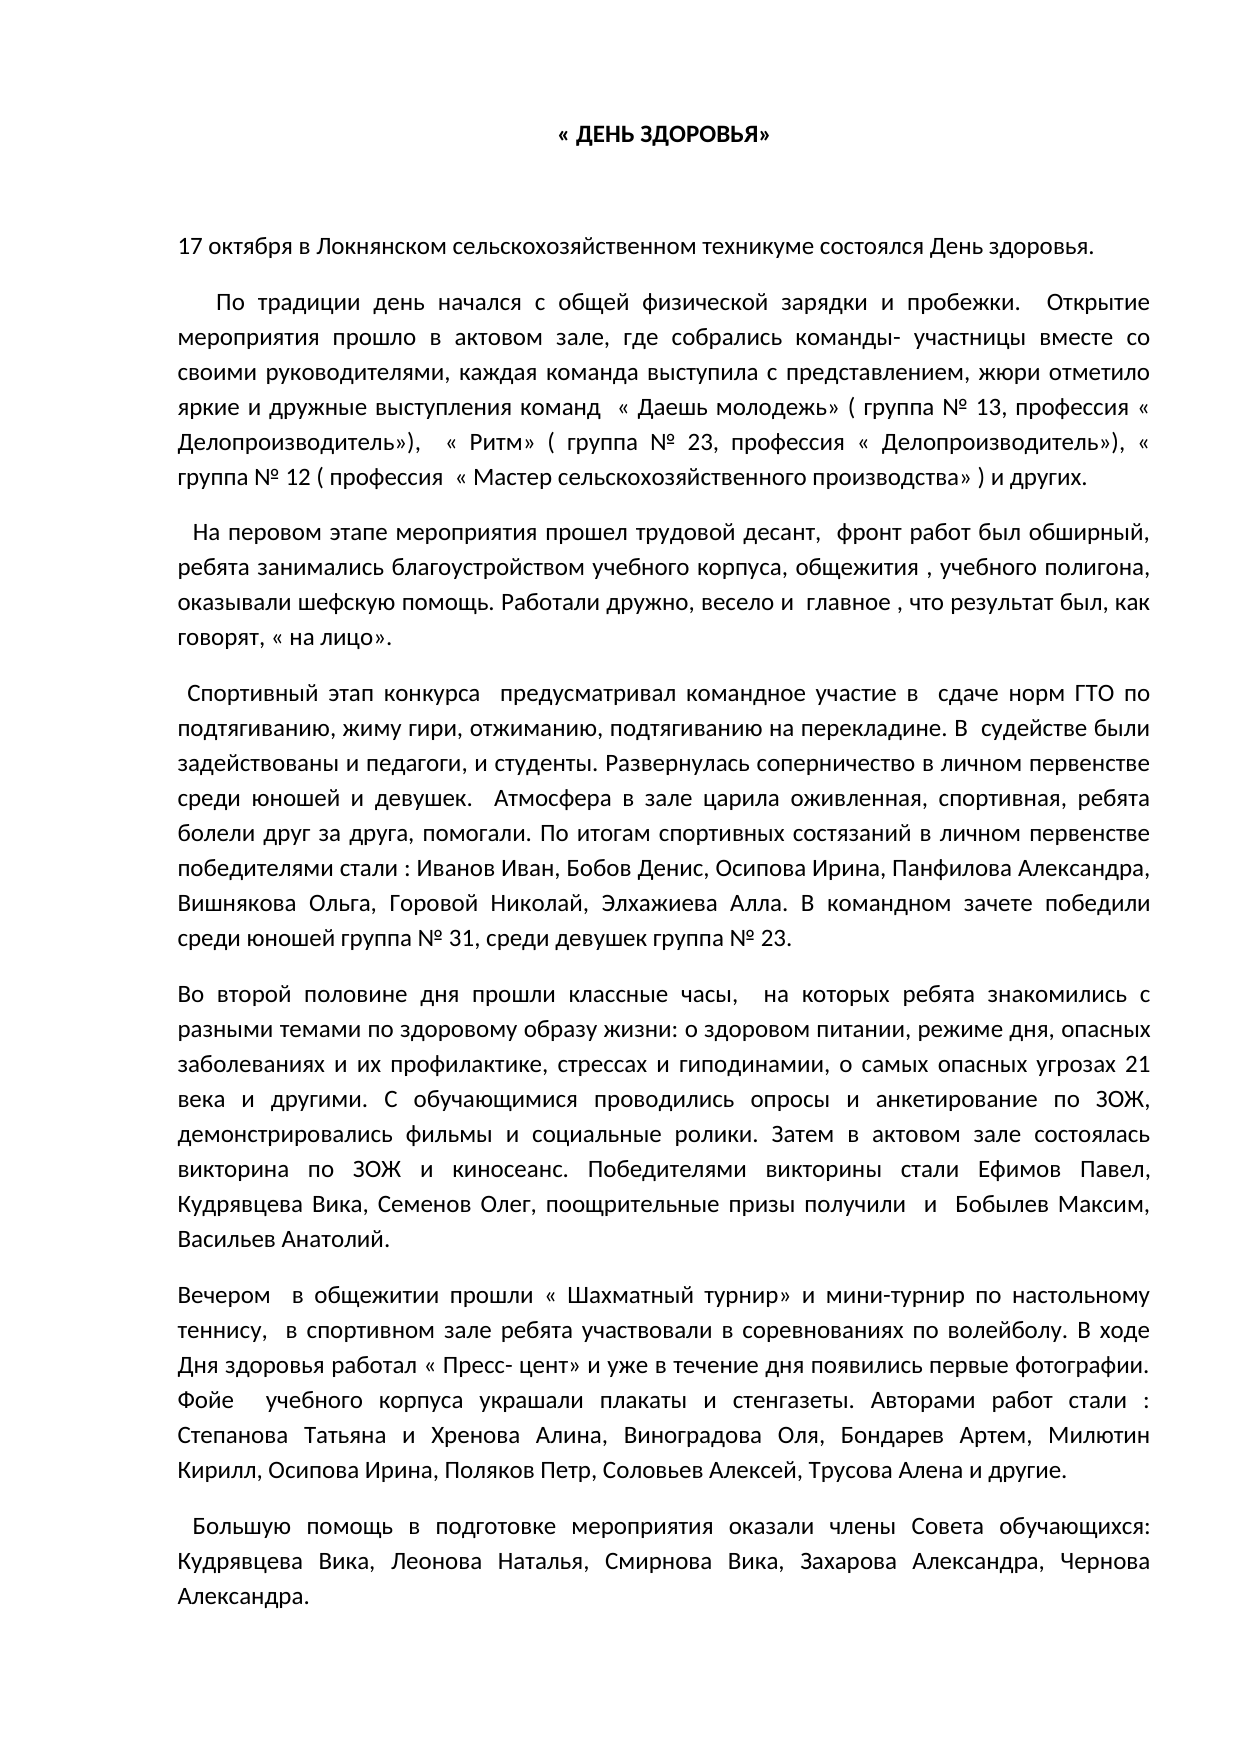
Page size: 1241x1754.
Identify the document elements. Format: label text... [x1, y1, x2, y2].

text Спортивный этап конкурса предусматривал командное участие в сдаче норм ГТО по подтягиванию, жиму гири, отжиманию, подтягиванию на перекладине. В судействе были задействованы и педагоги, и студенты. Развернулась соперничество в личном первенстве среди юношей и девушек. Атмосфера в зале царила оживленная, спортивная, ребята болели друг за друга, помогали. По итогам спортивных состязаний в личном первенстве победителями стали : Иванов Иван, Бобов Денис, Осипова Ирина, Панфилова Александра, Вишнякова Ольга, Горовой Николай, Элхажиева Алла. В командном зачете победили среди юношей группа № 31, среди девушек группа № 23. [177, 677, 1152, 953]
text Вечером в общежитии прошли « Шахматный турнир» и мини-турнир по настольному теннису, в спортивном зале ребята участвовали в соревнованиях по волейболу. В ходе Дня здоровья работал « Пресс- цент» и уже в течение дня появились первые фотографии. Фойе учебного корпуса украшали плакаты и стенгазеты. Авторами работ стали : Степанова Татьяна и Хренова Алина, Виноградова Оля, Бондарев Артем, Милютин Кирилл, Осипова Ирина, Поляков Петр, Соловьев Алексей, Трусова Алена и другие. [177, 1279, 1152, 1484]
text Во второй половине дня прошли классные часы, на которых ребята знакомились с разными темами по здоровому образу жизни: о здоровом питании, режиме дня, опасных заболеваниях и их профилактике, стрессах и гиподинамии, о самых опасных угрозах 21 века и другими. С обучающимися проводились опросы и анкетирование по ЗОЖ, демонстрировались фильмы и социальные ролики. Затем в актовом зале состоялась викторина по ЗОЖ и киносеанс. Победителями викторины стали Ефимов Павел, Кудрявцева Вика, Семенов Олег, поощрительные призы получили и Бобылев Максим, Васильев Анатолий. [177, 978, 1152, 1254]
text Большую помощь в подготовке мероприятия оказали члены Совета обучающихся: Кудрявцева Вика, Леонова Наталья, Смирнова Вика, Захарова Александра, Чернова Александра. [177, 1510, 1152, 1610]
text На перовом этапе мероприятия прошел трудовой десант, фронт работ был обширный, ребята занимались благоустройством учебного корпуса, общежития , учебного полигона, оказывали шефскую помощь. Работали дружно, весело и главное , что результат был, как говорят, « на лицо». [177, 516, 1152, 652]
text 17 октября в Локнянском сельскохозяйственном техникуме состоялся День здоровья. [177, 230, 1152, 260]
text « ДЕНЬ ЗДОРОВЬЯ» [177, 118, 1152, 149]
text По традиции день начался с общей физической зарядки и пробежки. Открытие мероприятия прошло в актовом зале, где собрались команды- участницы вместе со своими руководителями, каждая команда выступила с представлением, жюри отметило яркие и дружные выступления команд « Даешь молодежь» ( группа № 13, профессия « Делопроизводитель»), « Ритм» ( группа № 23, профессия « Делопроизводитель»), « группа № 12 ( профессия « Мастер сельскохозяйственного производства» ) и других. [177, 286, 1152, 491]
